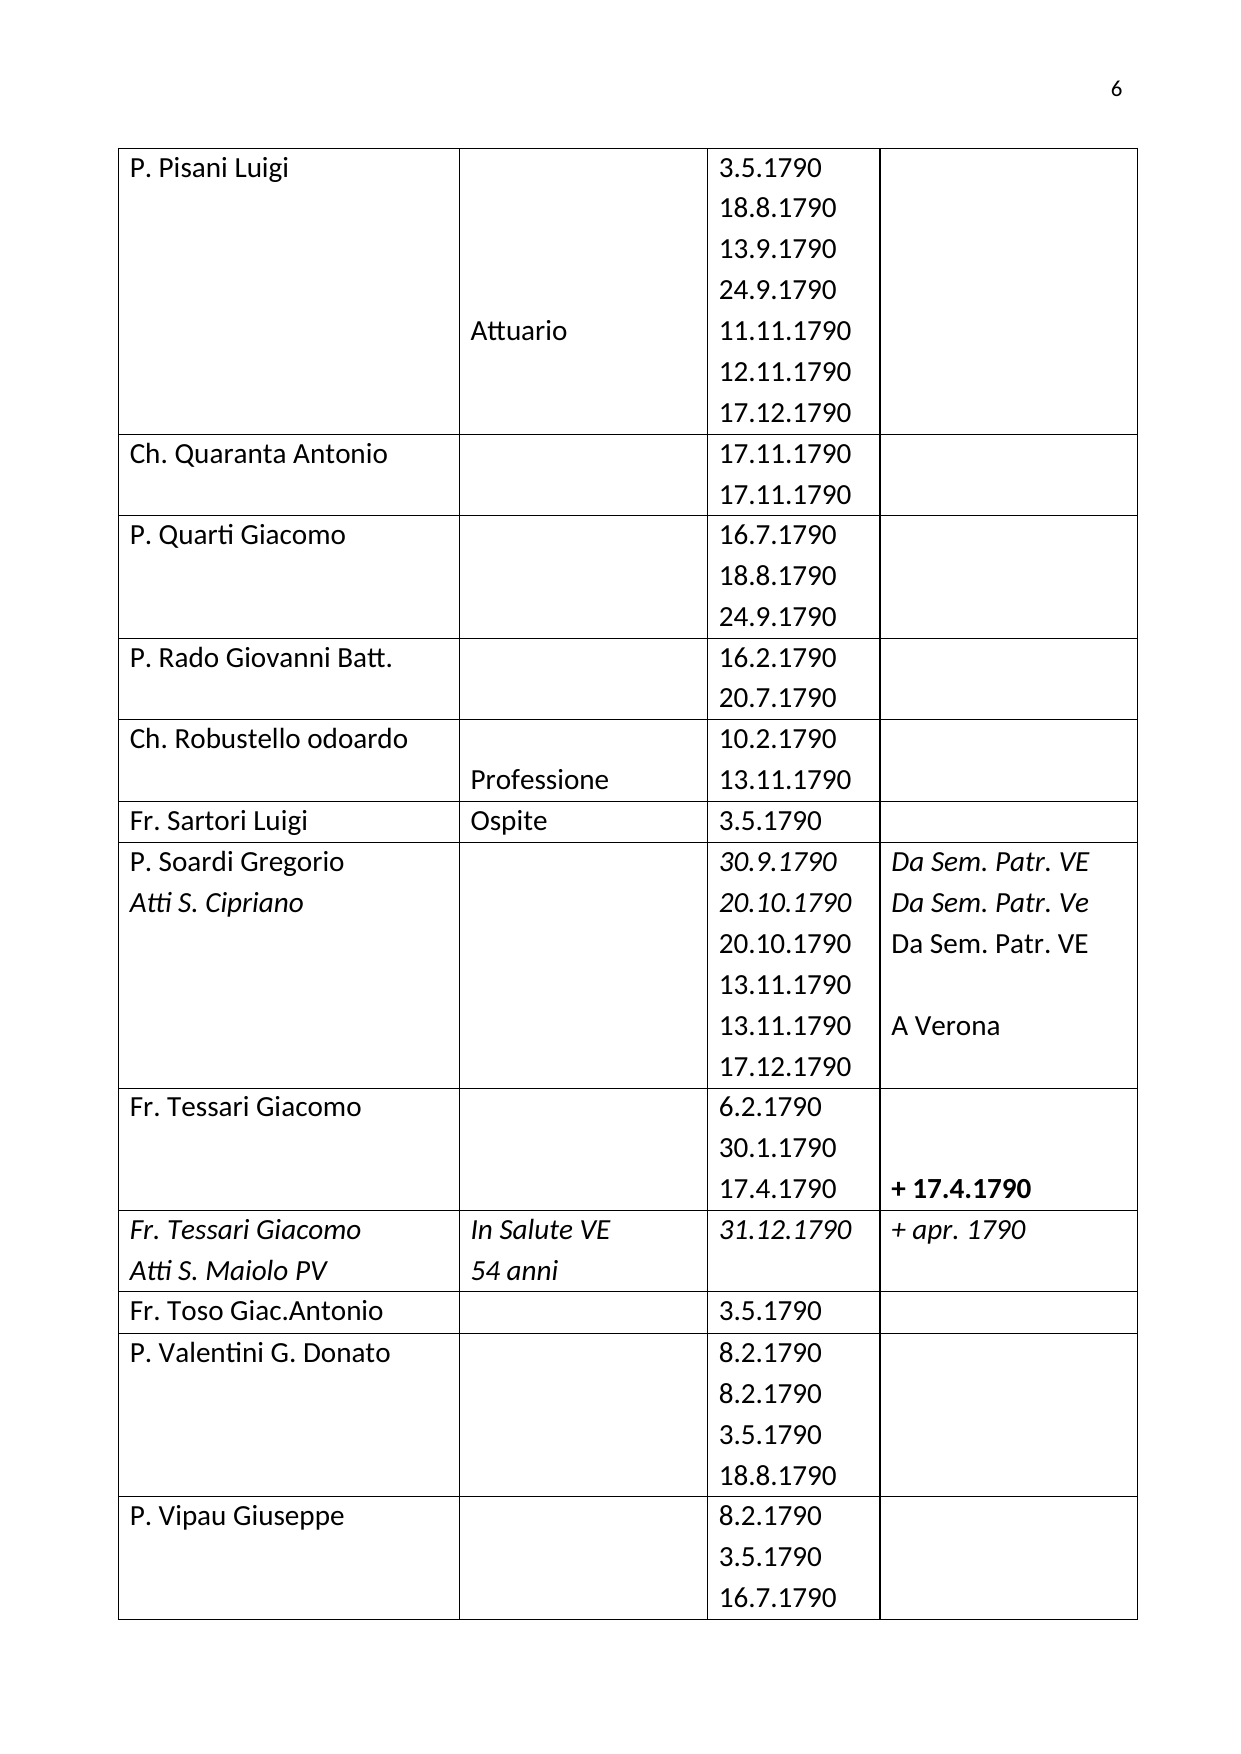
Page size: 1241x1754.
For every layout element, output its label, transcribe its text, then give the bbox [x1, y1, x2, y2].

table_cell 6.2.1790 30.1.1790 17.4.1790 [708, 1089, 879, 1210]
table_cell Fr. Tessari Giacomo [119, 1089, 459, 1210]
table_cell 3.5.1790 18.8.1790 13.9.1790 24.9.1790 11.11.1790 12.11.1790 17.12.1790 [708, 149, 879, 434]
table_cell Fr. Tessari Giacomo Atti S. Maiolo PV [119, 1211, 459, 1291]
table_cell 8.2.1790 8.2.1790 3.5.1790 18.8.1790 [708, 1334, 879, 1496]
table_cell 3.5.1790 [708, 1292, 879, 1333]
table_cell [881, 1292, 1137, 1333]
table_cell 10.2.1790 13.11.1790 [708, 720, 879, 801]
table_cell [881, 1497, 1137, 1619]
table_cell P. Quarti Giacomo [119, 516, 459, 638]
table_cell [460, 1292, 707, 1333]
table_cell Ch. Quaranta Antonio [119, 435, 459, 515]
table_cell [460, 1089, 707, 1210]
table_cell [460, 1334, 707, 1496]
table_cell [460, 435, 707, 515]
table_cell [460, 843, 707, 1087]
table_cell In Salute VE 54 anni [460, 1211, 707, 1291]
table_cell [881, 720, 1137, 801]
table_cell Ch. Robustello odoardo [119, 720, 459, 801]
table_cell 30.9.1790 20.10.1790 20.10.1790 13.11.1790 13.11.1790 17.12.1790 [708, 843, 879, 1087]
table_cell Fr. Toso Giac.Antonio [119, 1292, 459, 1333]
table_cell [708, 1497, 879, 1619]
table_cell P. Rado Giovanni Batt. [119, 639, 459, 719]
table_cell [460, 639, 707, 719]
table_cell 16.2.1790 20.7.1790 [708, 639, 879, 719]
table_cell Fr. Sartori Luigi [119, 802, 459, 842]
table_cell + 17.4.1790 [881, 1089, 1137, 1210]
table_cell P. Valentini G. Donato [119, 1334, 459, 1496]
table_cell [881, 639, 1137, 719]
table_cell P. Soardi Gregorio Atti S. Cipriano [119, 843, 459, 1087]
table_cell [881, 1334, 1137, 1496]
table_cell 31.12.1790 [708, 1211, 879, 1291]
table_cell Ospite [460, 802, 707, 842]
table_cell Attuario [460, 149, 707, 434]
table_cell 16.7.1790 18.8.1790 24.9.1790 [708, 516, 879, 638]
table_cell [881, 149, 1137, 434]
table_cell [881, 802, 1137, 842]
table_cell Professione [460, 720, 707, 801]
table_cell [881, 516, 1137, 638]
table_cell P. Pisani Luigi [119, 149, 459, 434]
table_cell [460, 516, 707, 638]
table_cell + apr. 1790 [881, 1211, 1137, 1291]
table_cell 3.5.1790 [708, 802, 879, 842]
table_cell [460, 1497, 707, 1619]
table_cell 17.11.1790 17.11.1790 [708, 435, 879, 515]
table_cell [881, 435, 1137, 515]
table_cell Da Sem. Patr. VE Da Sem. Patr. Ve Da Sem. Patr. VE A Verona [881, 843, 1137, 1087]
table_cell P. Vipau Giuseppe [119, 1497, 459, 1619]
